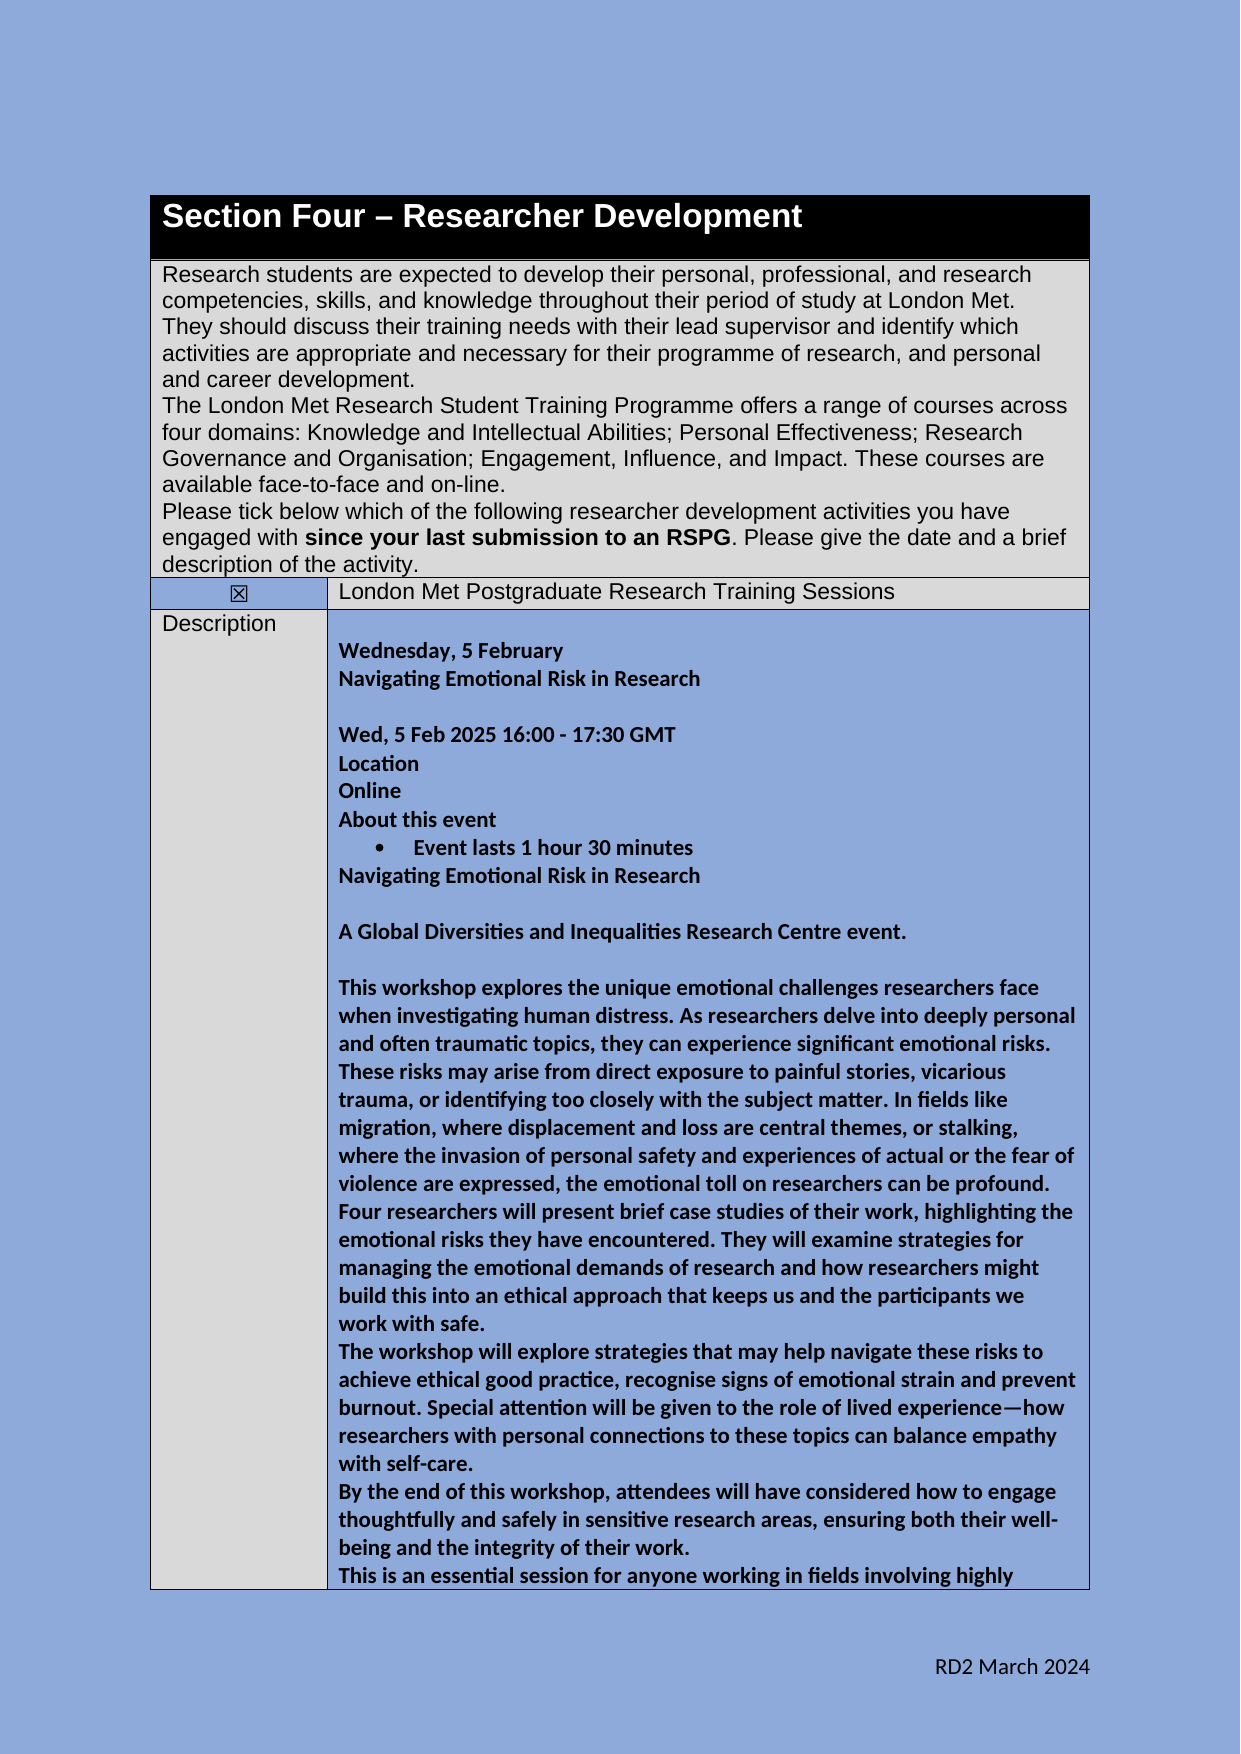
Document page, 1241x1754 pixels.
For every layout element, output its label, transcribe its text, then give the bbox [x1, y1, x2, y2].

table_cell Description [151, 610, 327, 1589]
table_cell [328, 610, 1089, 1589]
table_cell Research students are expected to develop their personal, professional, and research competencies, skills, and knowledge throughout their period of study at London Met. They should discuss their training needs with their lead supervisor and identify which activities are appropriate and necessary for their programme of research, and personal and career development. The London Met Research Student Training Programme offers a range of courses across four domains: Knowledge and Intellectual Abilities; Personal Effectiveness; Research Governance and Organisation; Engagement, Influence, and Impact. These courses are available face-to-face and on-line. Please tick below which of the following researcher development activities you have engaged with since your last submission to an RSPG. Please give the date and a brief description of the activity. [151, 261, 1089, 577]
table_cell London Met Postgraduate Research Training Sessions [328, 578, 1089, 609]
table_header Section Four – Researcher Development [151, 196, 1089, 259]
